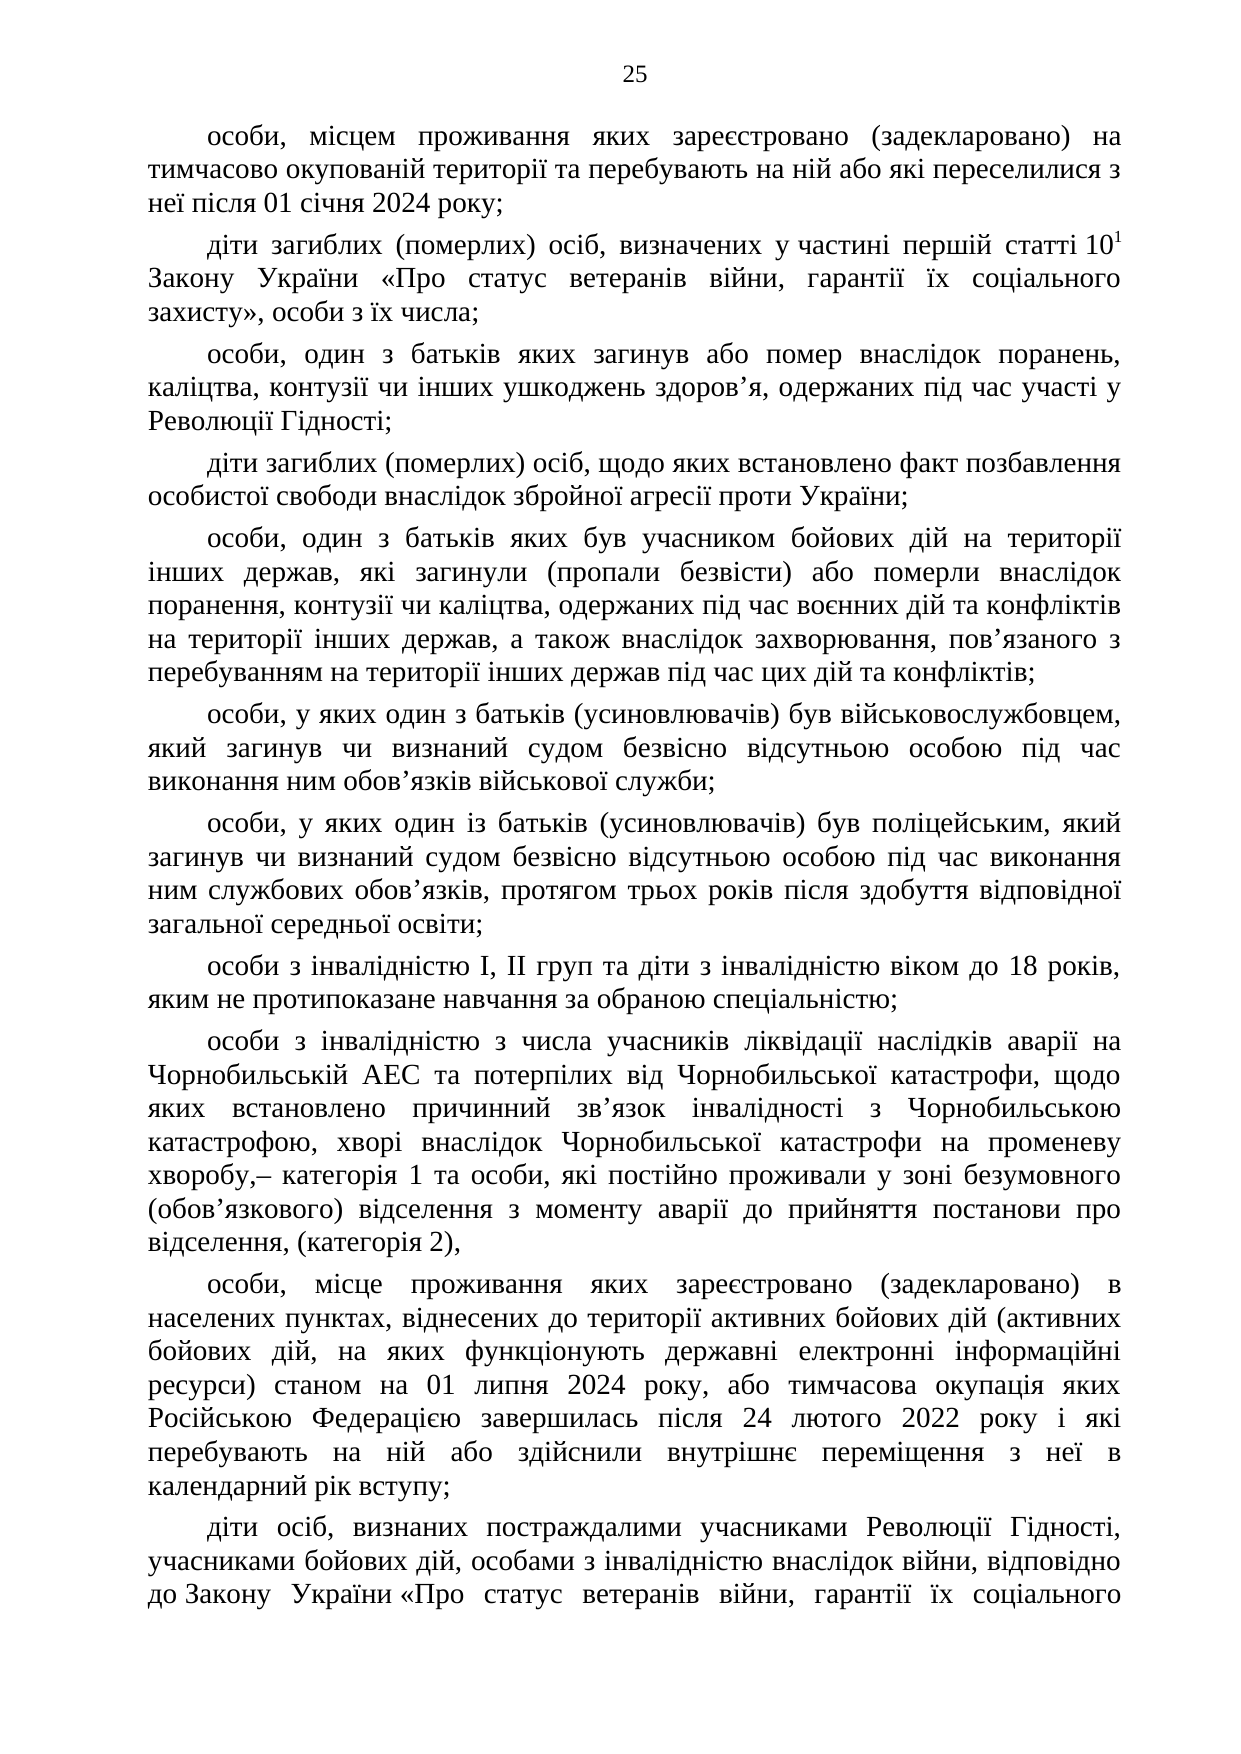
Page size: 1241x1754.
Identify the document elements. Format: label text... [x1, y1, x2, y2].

text особи, один з батьків яких був учасником бойових дій на території інших держав, які загинули (пропали безвісти) або померли внаслідок поранення, контузії чи каліцтва, одержаних під час воєнних дій та конфліктів на території інших держав, а також внаслідок захворювання, пов’язаного з перебуванням на території інших держав під час цих дій та конфліктів; [148, 520, 1122, 688]
text діти загиблих (померлих) осіб, щодо яких встановлено факт позбавлення особистої свободи внаслідок збройної агресії проти України; [148, 445, 1122, 512]
text особи, у яких один із батьків (усиновлювачів) був поліцейським, який загинув чи визнаний судом безвісно відсутньою особою під час виконання ним службових обов’язків, протягом трьох років після здобуття відповідної загальної середньої освіти; [148, 805, 1122, 939]
text особи, один з батьків яких загинув або помер внаслідок поранень, каліцтва, контузії чи інших ушкоджень здоров’я, одержаних під час участі у Революції Гідності; [148, 336, 1122, 437]
text особи, місцем проживання яких зареєстровано (задекларовано) на тимчасово окупованій території та перебувають на ній або які переселилися з неї після 01 січня 2024 року; [148, 118, 1122, 219]
text особи з інвалідністю з числа учасників ліквідації наслідків аварії на Чорнобильській АЕС та потерпілих від Чорнобильської катастрофи, щодо яких встановлено причинний зв’язок інвалідності з Чорнобильською катастрофою, хворі внаслідок Чорнобильської катастрофи на променеву хворобу,– категорія 1 та особи, які постійно проживали у зоні безумовного (обов’язкового) відселення з моменту аварії до прийняття постанови про відселення, (категорія 2), [148, 1023, 1122, 1258]
text особи з інвалідністю I, II груп та діти з інвалідністю віком до 18 років, яким не протипоказане навчання за обраною спеціальністю; [148, 948, 1122, 1015]
text особи, у яких один з батьків (усиновлювачів) був військовослужбовцем, який загинув чи визнаний судом безвісно відсутньою особою під час виконання ним обов’язків військової служби; [148, 696, 1122, 797]
text особи, місце проживання яких зареєстровано (задекларовано) в населених пунктах, віднесених до території активних бойових дій (активних бойових дій, на яких функціонують державні електронні інформаційні ресурси) станом на 01 липня 2024 року, або тимчасова окупація яких Російською Федерацією завершилась після 24 лютого 2022 року і які перебувають на ній або здійснили внутрішнє переміщення з неї в календарний рік вступу; [148, 1266, 1122, 1501]
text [148, 1509, 1122, 1610]
text діти загиблих (померлих) осіб, визначених у частині першій статті 101 Закону України «Про статус ветеранів війни, гарантії їх соціального захисту», особи з їх числа; [148, 227, 1122, 328]
